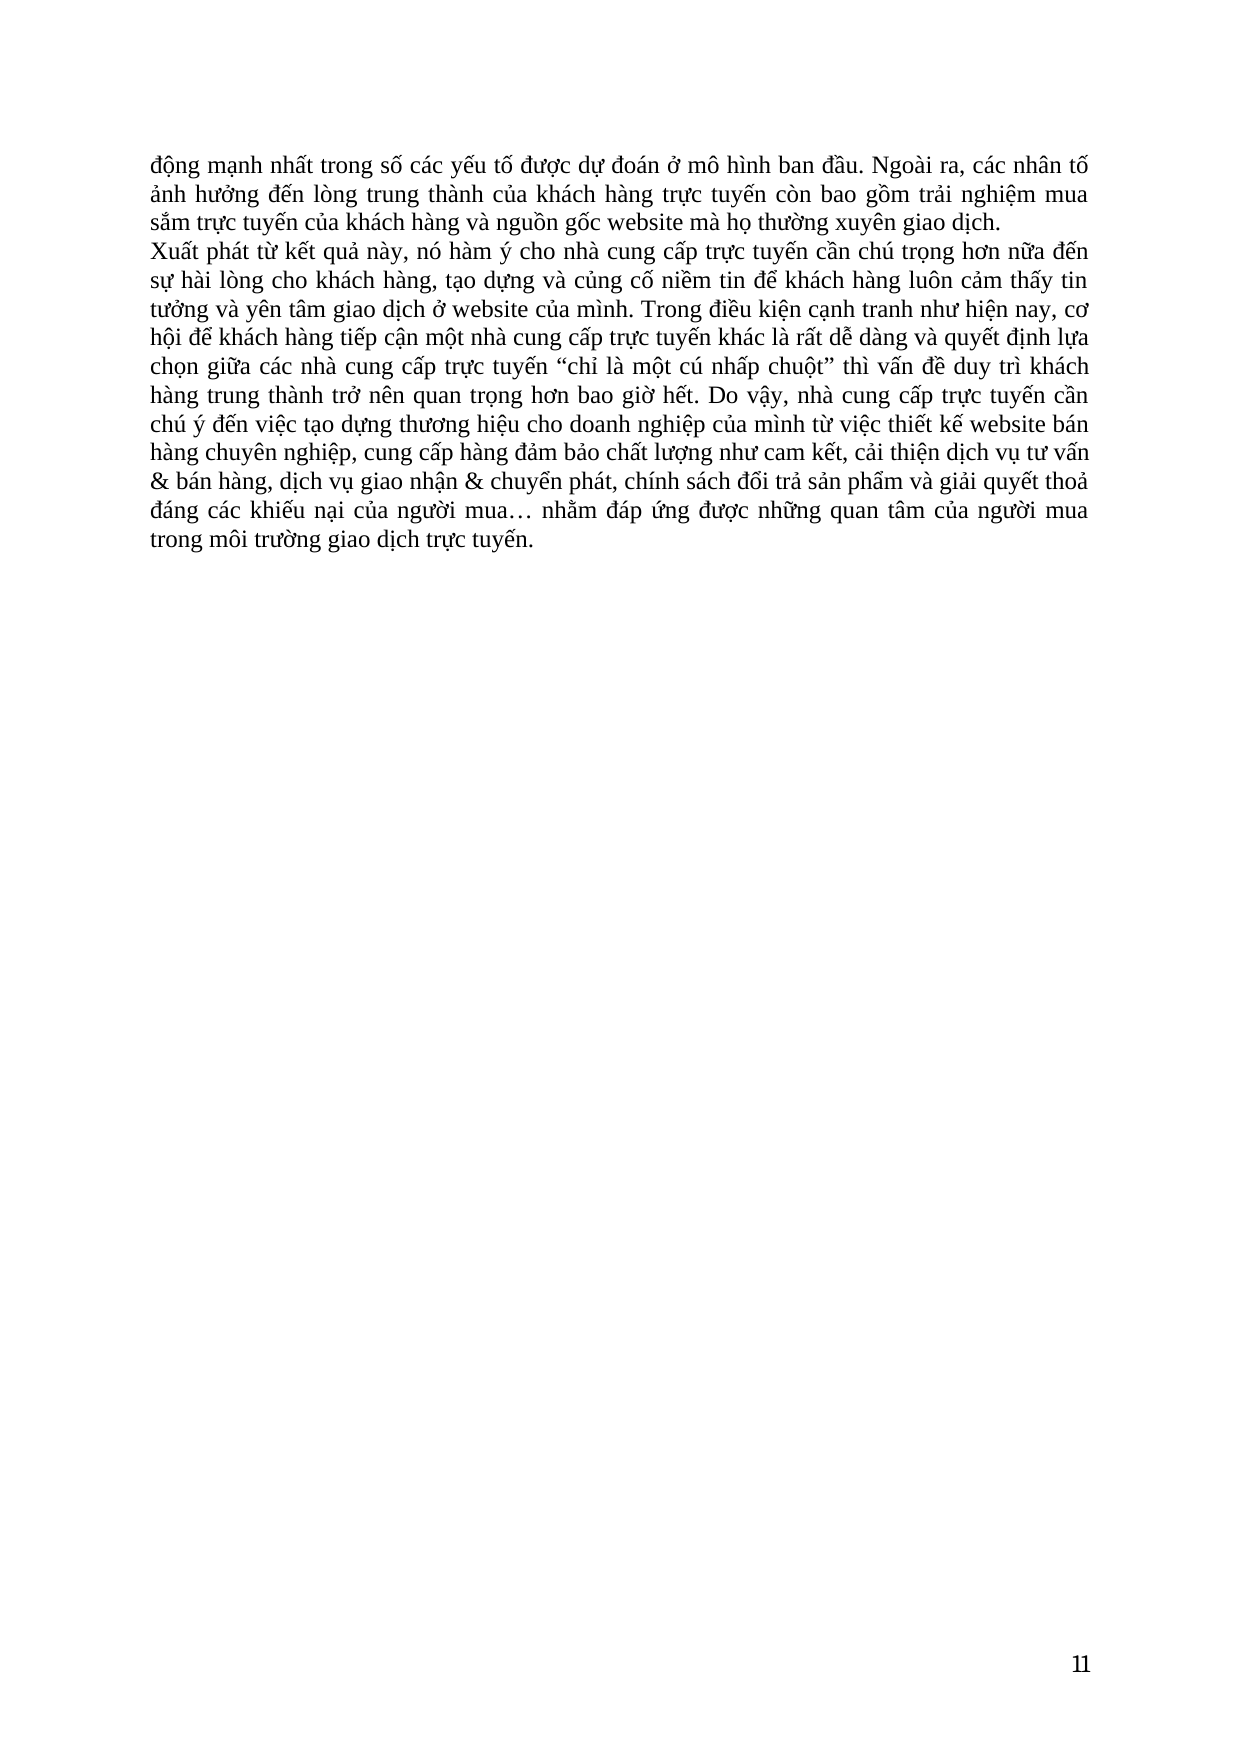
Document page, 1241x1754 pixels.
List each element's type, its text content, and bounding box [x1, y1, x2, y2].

text Xuất phát từ kết quả này, nó hàm ý cho nhà cung cấp trực tuyến cần chú trọng hơn nữa đến sự hài lòng cho khách hàng, tạo dựng và củng cố niềm tin để khách hàng luôn cảm thấy tin tưởng và yên tâm giao dịch ở website của mình. Trong điều kiện cạnh tranh như hiện nay, cơ hội để khách hàng tiếp cận một nhà cung cấp trực tuyến khác là rất dễ dàng và quyết định lựa chọn giữa các nhà cung cấp trực tuyến “chỉ là một cú nhấp chuột” thì vấn đề duy trì khách hàng trung thành trở nên quan trọng hơn bao giờ hết. Do vậy, nhà cung cấp trực tuyến cần chú ý đến việc tạo dựng thương hiệu cho doanh nghiệp của mình từ việc thiết kế website bán hàng chuyên nghiệp, cung cấp hàng đảm bảo chất lượng như cam kết, cải thiện dịch vụ tư vấn & bán hàng, dịch vụ giao nhận & chuyển phát, chính sách đổi trả sản phẩm và giải quyết thoả đáng các khiếu nại của người mua… nhằm đáp ứng được những quan tâm của người mua trong môi trường giao dịch trực tuyến. [150, 236, 1090, 552]
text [150, 150, 1090, 236]
